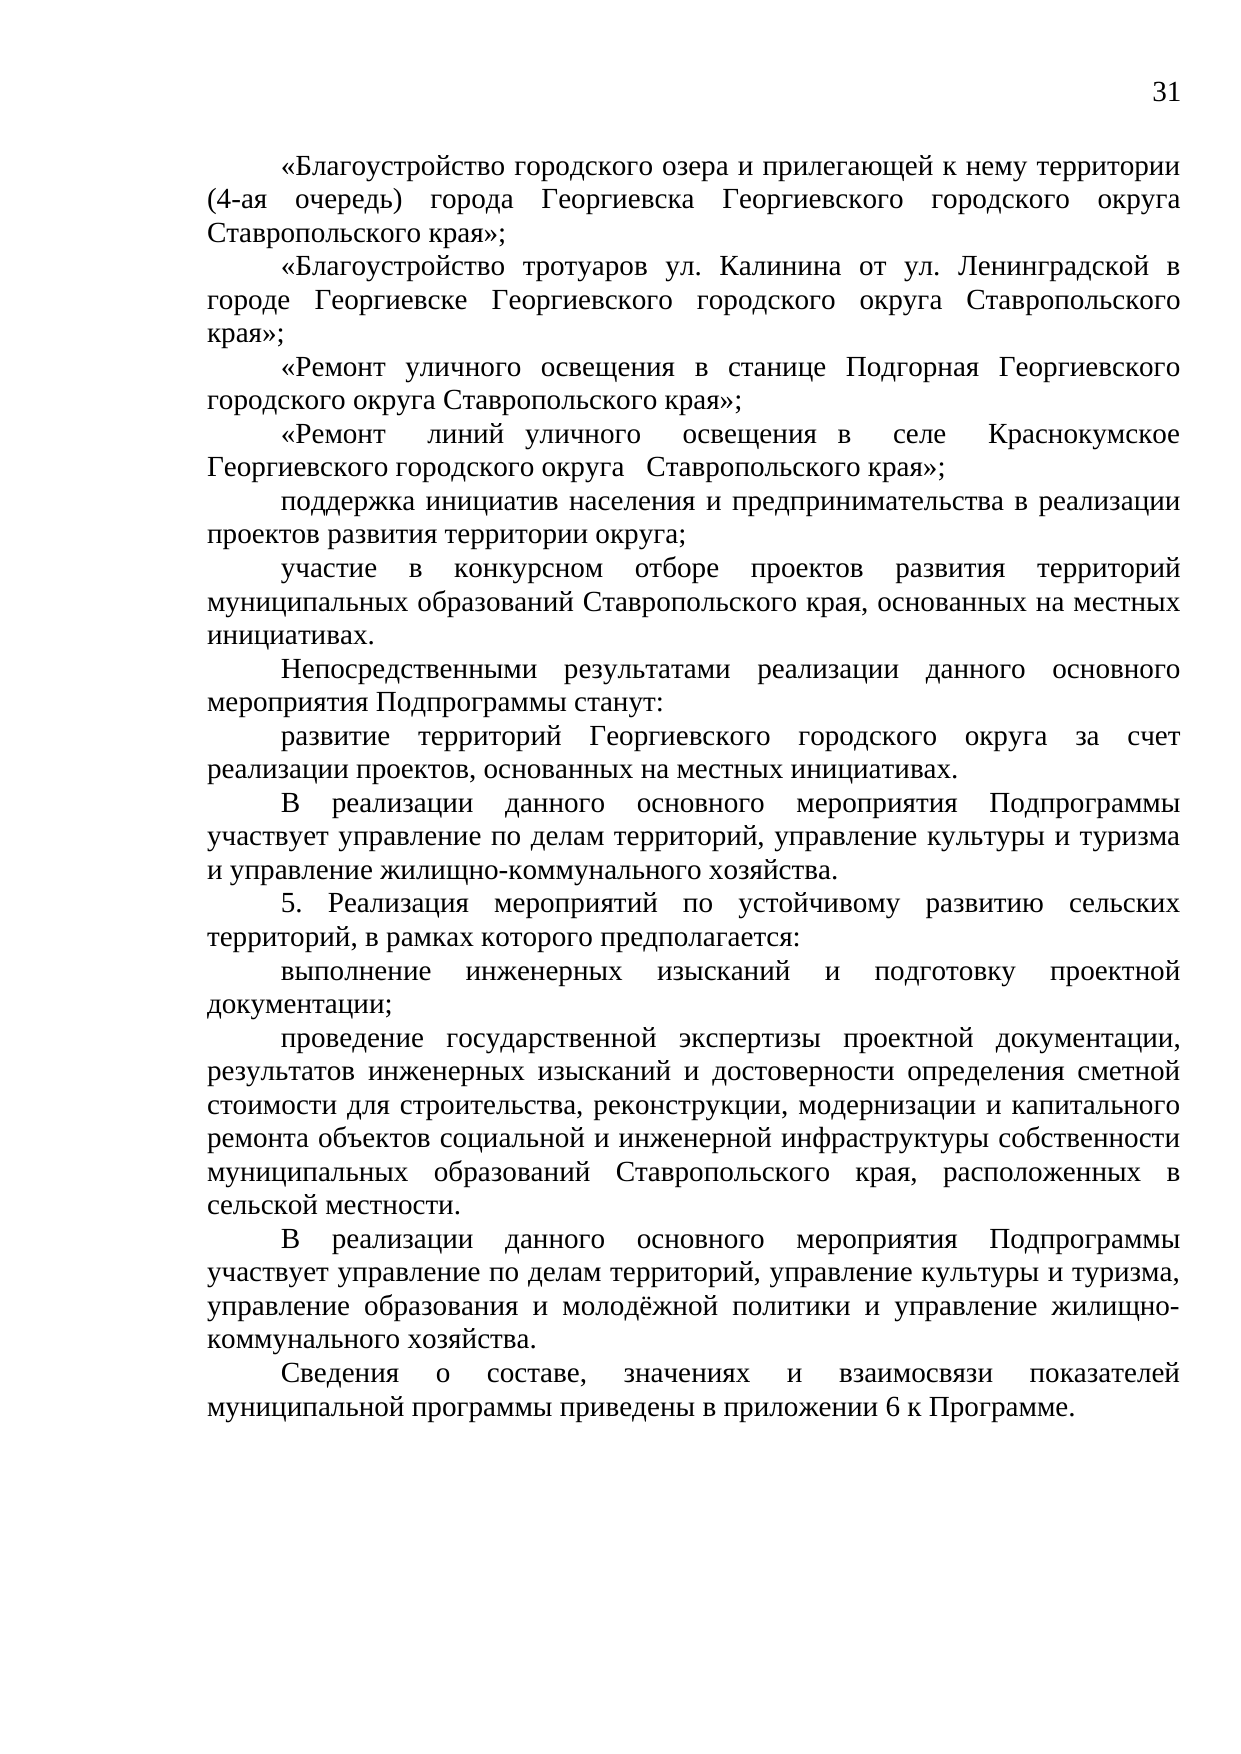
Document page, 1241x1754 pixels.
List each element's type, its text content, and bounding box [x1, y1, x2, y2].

text «Благоустройство тротуаров ул. Калинина от ул. Ленинградской в городе Георгиевске Георгиевского городского округа Ставропольского края»; [207, 248, 1181, 349]
text проведение государственной экспертизы проектной документации, результатов инженерных изысканий и достоверности определения сметной стоимости для строительства, реконструкции, модернизации и капитального ремонта объектов социальной и инженерной инфраструктуры собственности муниципальных образований Ставропольского края, расположенных в сельской местности. [207, 1020, 1181, 1221]
text 5. Реализация мероприятий по устойчивому развитию сельских территорий, в рамках которого предполагается: [207, 886, 1181, 953]
text «Благоустройство городского озера и прилегающей к нему территории (4-ая очередь) города Георгиевска Георгиевского городского округа Ставропольского края»; [207, 148, 1181, 248]
text участие в конкурсном отборе проектов развития территорий муниципальных образований Ставропольского края, основанных на местных инициативах. [207, 550, 1181, 651]
text В реализации данного основного мероприятия Подпрограммы участвует управление по делам территорий, управление культуры и туризма, управление образования и молодёжной политики и управление жилищно-коммунального хозяйства. [207, 1221, 1181, 1355]
text «Ремонт линий уличного освещения в селе Краснокумское Георгиевского городского округа Ставропольского края»; [207, 416, 1181, 483]
text развитие территорий Георгиевского городского округа за счет реализации проектов, основанных на местных инициативах. [207, 718, 1181, 785]
text поддержка инициатив населения и предпринимательства в реализации проектов развития территории округа; [207, 483, 1181, 550]
text выполнение инженерных изысканий и подготовку проектной документации; [207, 953, 1181, 1020]
text Непосредственными результатами реализации данного основного мероприятия Подпрограммы станут: [207, 651, 1181, 718]
text Сведения о составе, значениях и взаимосвязи показателей муниципальной программы приведены в приложении 6 к Программе. [207, 1355, 1181, 1422]
text «Ремонт уличного освещения в станице Подгорная Георгиевского городского округа Ставропольского края»; [207, 349, 1181, 416]
text В реализации данного основного мероприятия Подпрограммы участвует управление по делам территорий, управление культуры и туризма и управление жилищно-коммунального хозяйства. [207, 785, 1181, 886]
